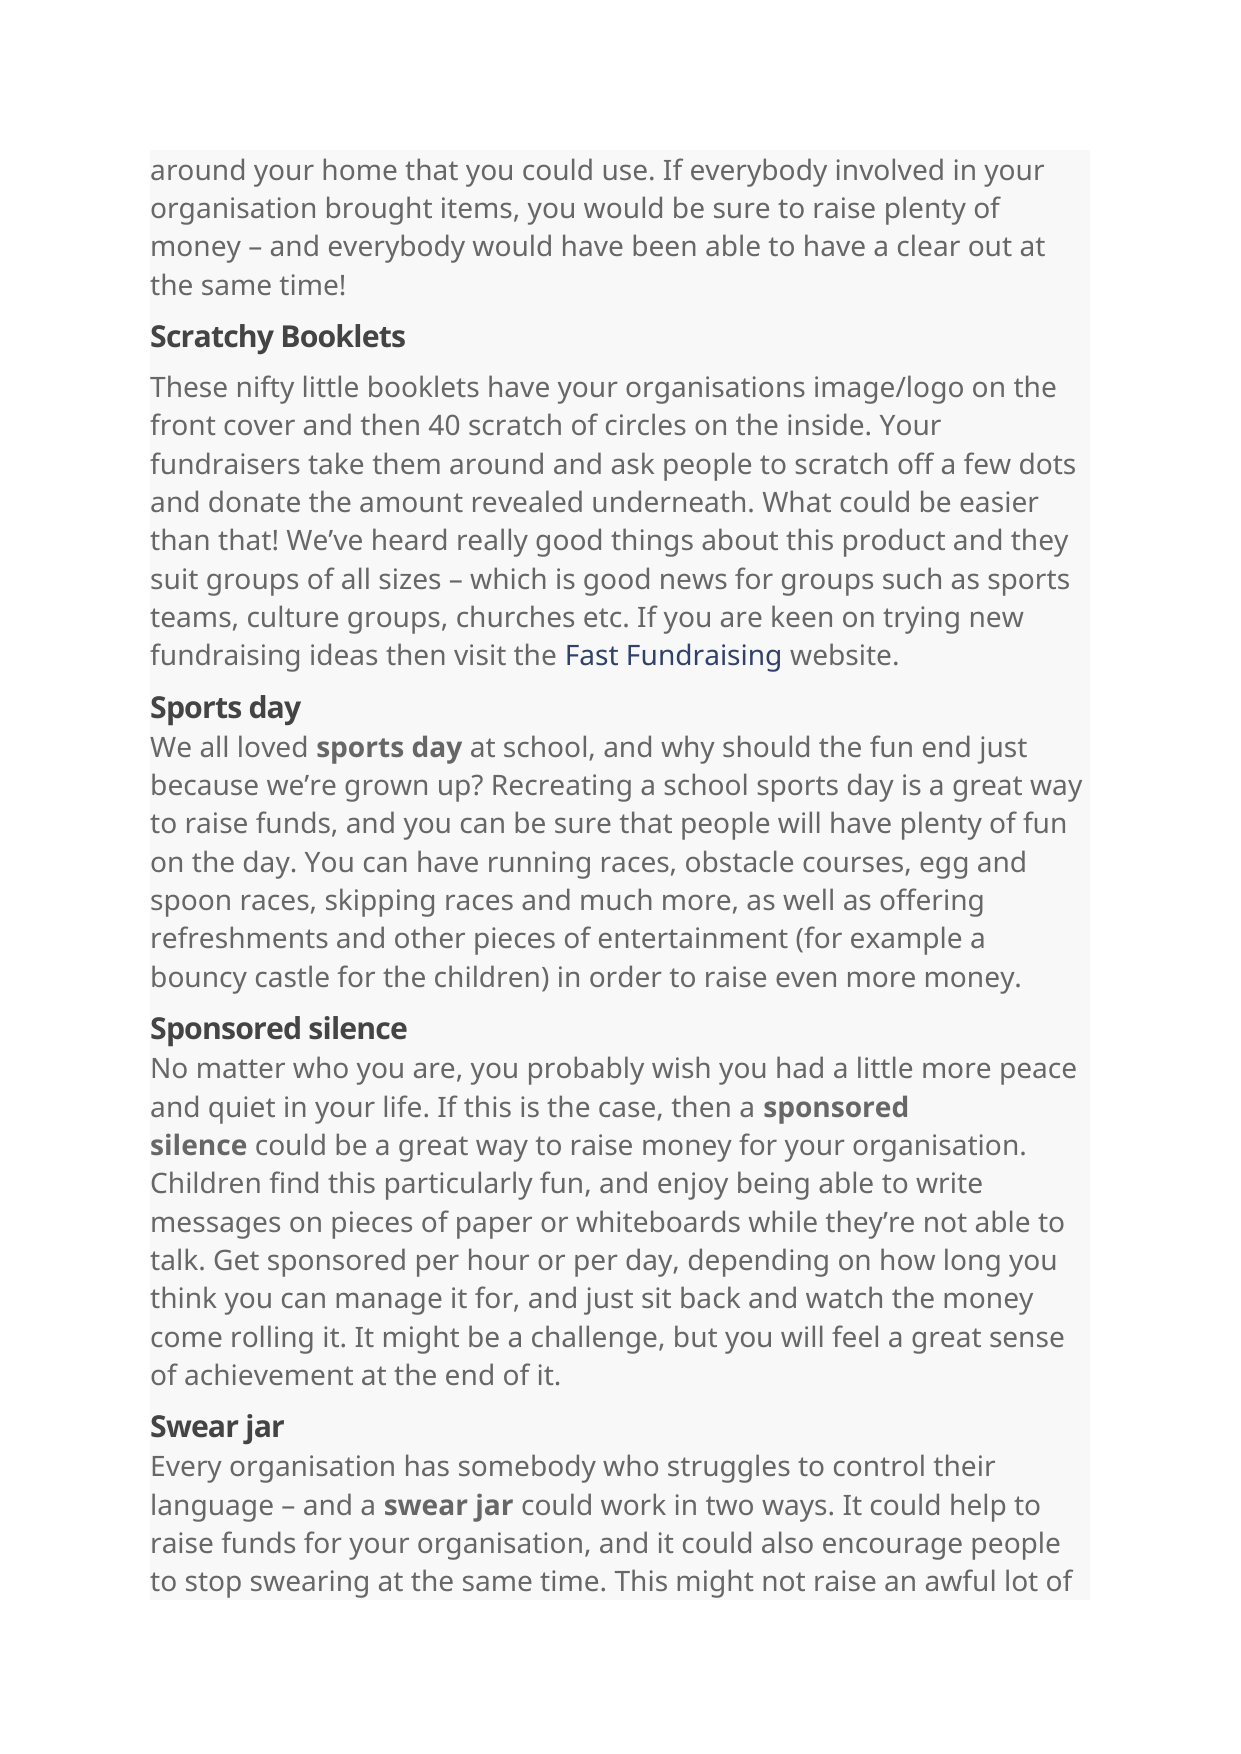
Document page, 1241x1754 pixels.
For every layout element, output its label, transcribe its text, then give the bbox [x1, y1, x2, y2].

text Sports day [150, 674, 1090, 727]
text These nifty little booklets have your organisations image/logo on the front cover and then 40 scratch of circles on the inside. Your fundraisers take them around and ask people to scratch off a few dots and donate the amount revealed underneath. What could be easier than that! We’ve heard really good things about this product and they suit groups of all sizes – which is good news for groups such as sports teams, culture groups, churches etc. If you are keen on trying new fundraising ideas then visit the Fast Fundraising website. [150, 367, 1090, 674]
text No matter who you are, you probably wish you had a little more peace and quiet in your life. If this is the case, then a sponsored silence could be a great way to raise money for your organisation. Children find this particularly fun, and enjoy being able to write messages on pieces of paper or whiteboards while they’re not able to talk. Get sponsored per hour or per day, depending on how long you think you can manage it for, and just sit back and watch the money come rolling it. It might be a challenge, but you will feel a great sense of achievement at the end of it. [150, 1049, 1090, 1394]
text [150, 1447, 1090, 1600]
text We all loved sports day at school, and why should the fun end just because we’re grown up? Recreating a school sports day is a great way to raise funds, and you can be sure that people will have plenty of fun on the day. You can have running races, obstacle courses, egg and spoon races, skipping races and much more, as well as offering refreshments and other pieces of entertainment (for example a bouncy castle for the children) in order to raise even more money. [150, 727, 1090, 996]
text Scratchy Booklets [150, 303, 1090, 356]
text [150, 150, 1090, 303]
text Sponsored silence [150, 996, 1090, 1049]
text Swear jar [150, 1394, 1090, 1447]
